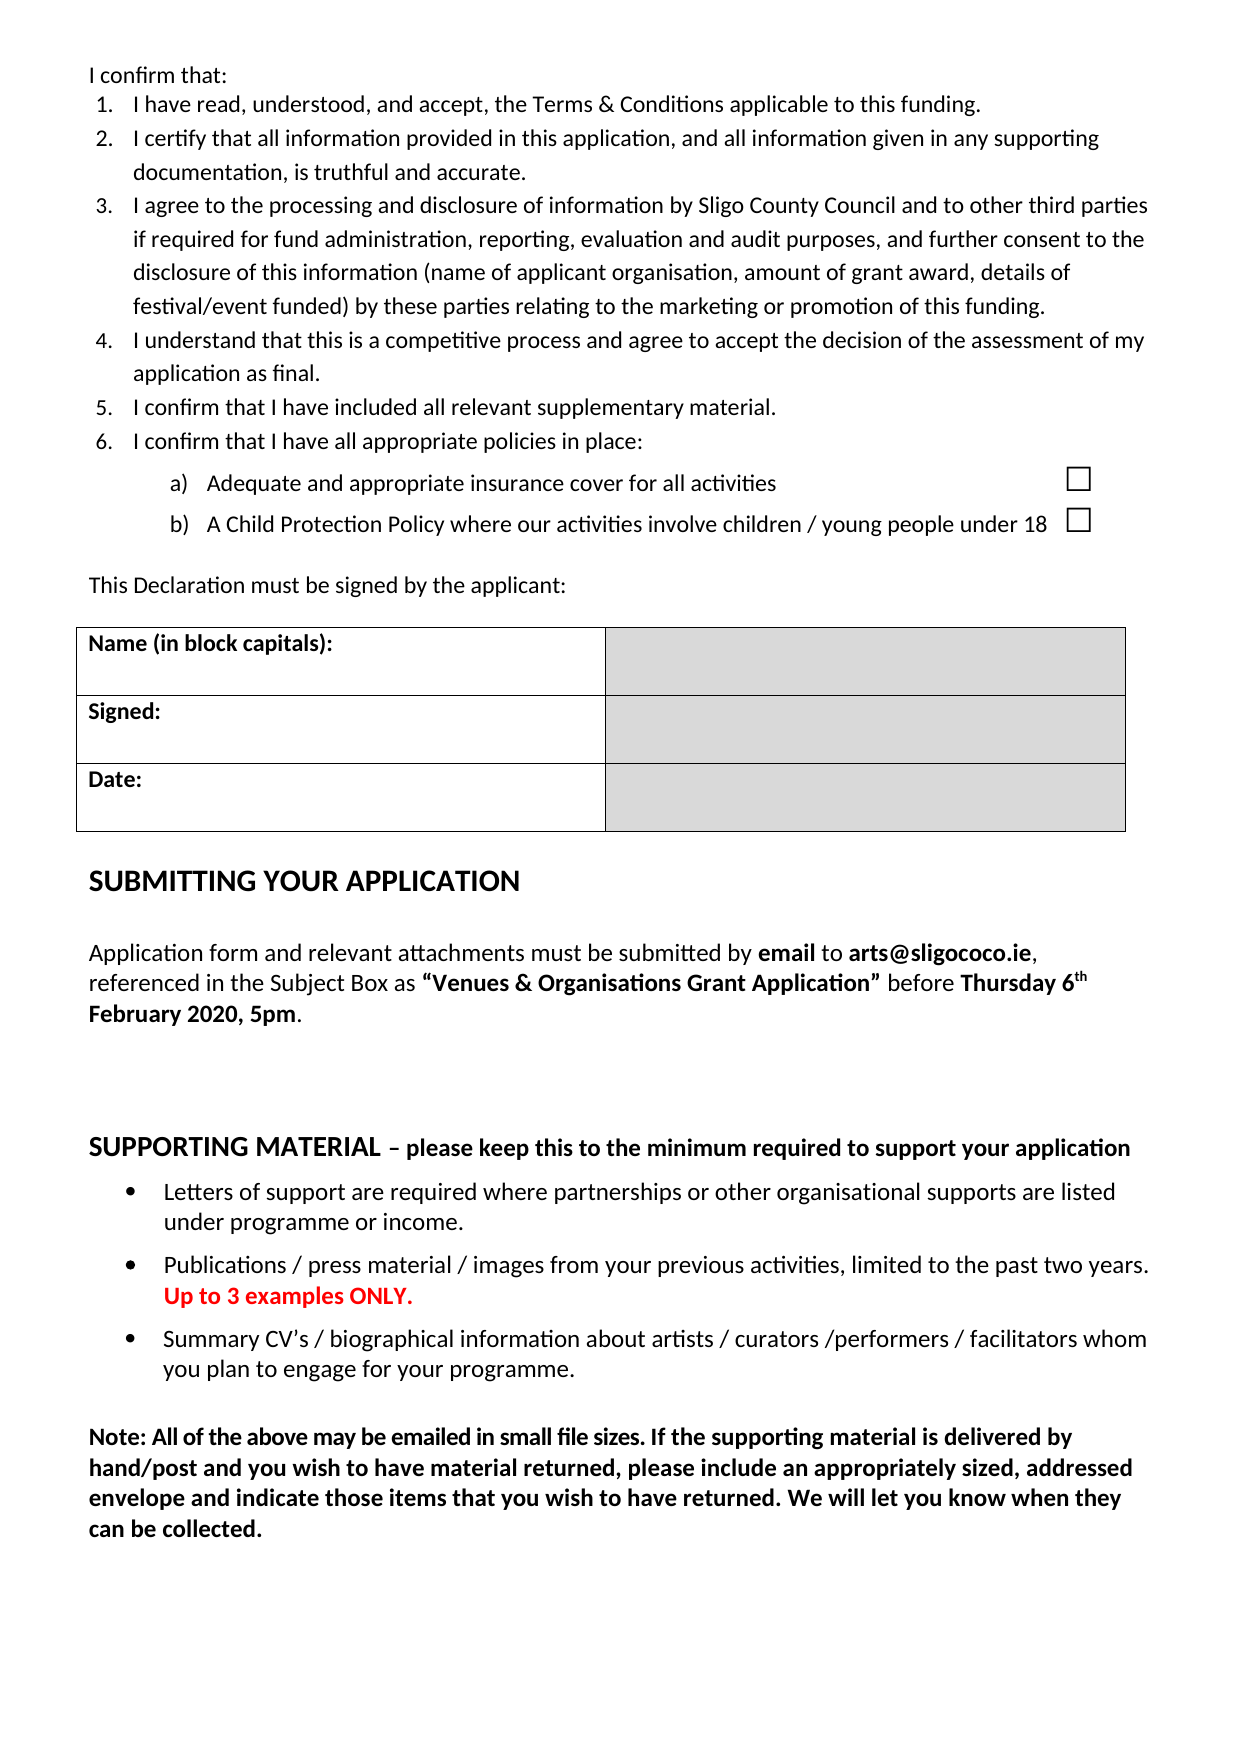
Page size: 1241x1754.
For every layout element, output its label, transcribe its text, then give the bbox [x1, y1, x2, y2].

table_header [606, 628, 1125, 695]
text SUBMITTING YOUR APPLICATION [88, 861, 1152, 899]
list Publications / press material / images from your previous activities, limited to the past two years. Up to 3 examples ONLY. [126, 1249, 1157, 1311]
list I confirm that I have included all relevant supplementary material. [95, 392, 1152, 421]
list I certify that all information provided in this application, and all information given in any supporting documentation, is truthful and accurate. [95, 123, 1152, 186]
table_header Name (in block capitals): [77, 628, 605, 695]
text SUPPORTING MATERIAL – please keep this to the minimum required to support your application [88, 1128, 1152, 1163]
list I understand that this is a competitive process and agree to accept the decision of the assessment of my application as final. [95, 325, 1152, 388]
table_cell [606, 696, 1125, 763]
list Summary CV’s / biographical information about artists / curators /performers / facilitators whom you plan to engage for your programme. [126, 1323, 1158, 1384]
table_cell Signed: [77, 696, 605, 763]
text Application form and relevant attachments must be submitted by email to arts@sligococo.ie, referenced in the Subject Box as “Venues & Organisations Grant Application” before Thursday 6th February 2020, 5pm. [88, 937, 1152, 1029]
list I agree to the processing and disclosure of information by Sligo County Council and to other third parties if required for fund administration, reporting, evaluation and audit purposes, and further consent to the disclosure of this information (name of applicant organisation, amount of grant award, details of festival/event funded) by these parties relating to the marketing or promotion of this funding. [95, 190, 1152, 320]
list Letters of support are required where partnerships or other organisational supports are listed under programme or income. [126, 1176, 1157, 1237]
list A Child Protection Policy where our activities involve children / young people under 18 [169, 500, 1152, 541]
table_cell [606, 764, 1125, 831]
list Adequate and appropriate insurance cover for all activities [169, 459, 1152, 500]
text I confirm that: [88, 60, 1152, 89]
text Note: All of the above may be emailed in small file sizes. If the supporting material is delivered by hand/post and you wish to have material returned, please include an appropriately sized, addressed envelope and indicate those items that you wish to have returned. We will let you know when they can be collected. [88, 1422, 1152, 1544]
list I have read, understood, and accept, the Terms & Conditions applicable to this funding. [95, 89, 1152, 118]
table_cell Date: [77, 764, 605, 831]
list I confirm that I have all appropriate policies in place: [95, 426, 1152, 455]
text This Declaration must be signed by the applicant: [88, 570, 1152, 599]
